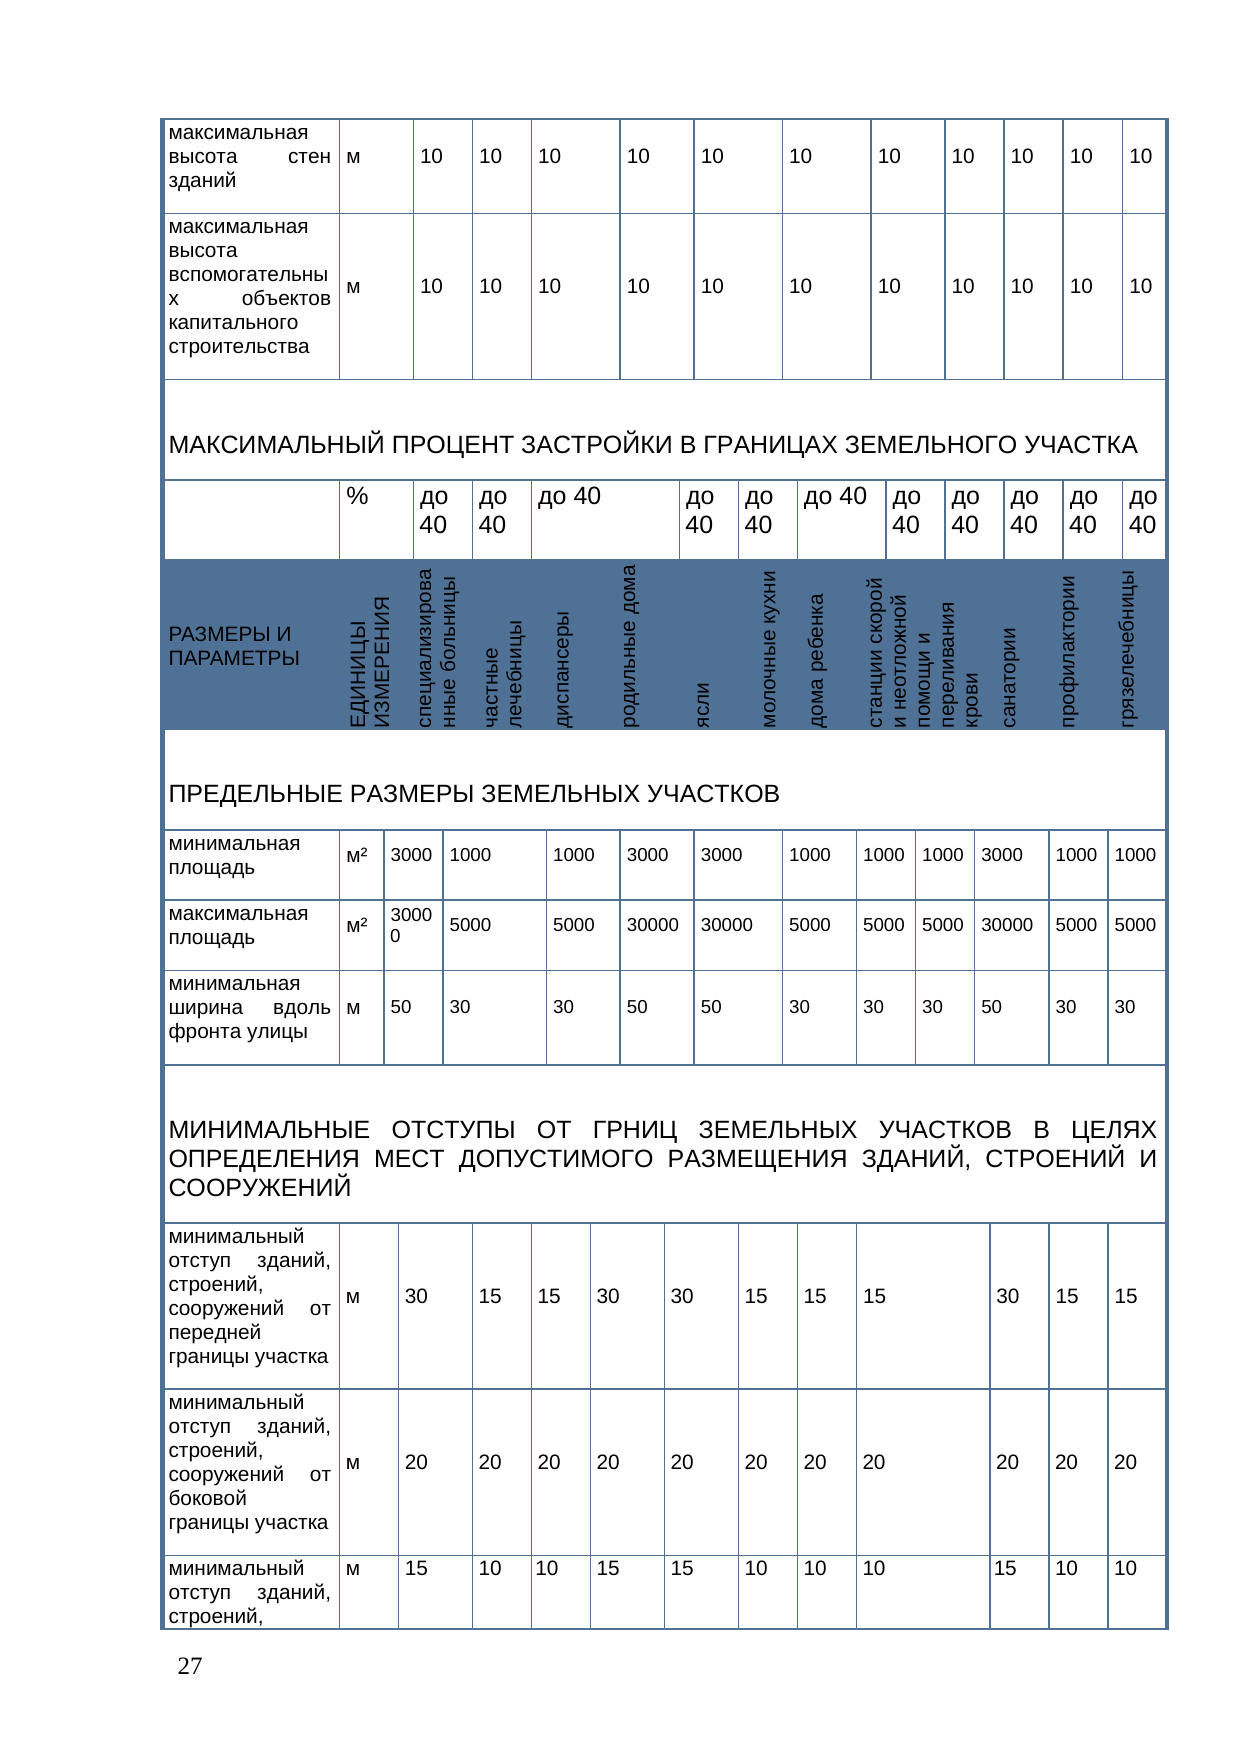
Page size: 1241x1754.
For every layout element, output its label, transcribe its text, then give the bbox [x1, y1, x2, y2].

table_cell 5000 [444, 901, 546, 970]
table_cell до 40 [414, 481, 472, 559]
table_cell [165, 481, 339, 559]
table_cell санатории [991, 564, 1048, 728]
table_cell 10 [1005, 120, 1062, 212]
table_cell 10 [1050, 1556, 1107, 1628]
table_cell 20 [798, 1390, 856, 1554]
table_cell дома ребенка [798, 564, 856, 728]
table_cell молочные кухни [739, 564, 797, 728]
table_cell 20 [739, 1390, 797, 1554]
table_cell 10 [532, 214, 619, 378]
table_cell 30 [916, 971, 974, 1064]
table_cell 10 [473, 214, 531, 378]
table_cell 3000 [695, 831, 782, 899]
table_cell 15 [665, 1556, 738, 1628]
table_cell 1000 [444, 831, 546, 899]
table_cell 20 [991, 1390, 1048, 1554]
table_cell 20 [591, 1390, 664, 1554]
table_cell 10 [532, 1556, 590, 1628]
table_cell 30 [399, 1224, 472, 1388]
table_cell 1000 [1050, 831, 1107, 899]
table_cell 10 [946, 120, 1003, 212]
table_cell м [340, 1224, 398, 1388]
table_cell 5000 [1050, 901, 1107, 970]
table_cell диспансеры [532, 564, 590, 728]
table_cell м [340, 1556, 398, 1628]
table_cell 5000 [1109, 901, 1165, 970]
table_cell 50 [621, 971, 693, 1064]
table_cell 20 [473, 1390, 531, 1554]
table_cell м [340, 120, 413, 212]
table_cell 30000 [621, 901, 693, 970]
table_cell до 40 [1123, 481, 1165, 559]
table_cell 10 [739, 1556, 797, 1628]
table_cell 5000 [857, 901, 915, 970]
table_cell м [340, 214, 413, 378]
table_cell частные лечебницы [473, 564, 531, 728]
table_cell 50 [385, 971, 442, 1064]
table_cell 10 [695, 214, 782, 378]
table_cell до 40 [532, 481, 679, 559]
table_cell 3000 [621, 831, 693, 899]
table_cell 15 [591, 1556, 664, 1628]
table_cell м² [340, 831, 383, 899]
table_cell 20 [665, 1390, 738, 1554]
table_cell 10 [857, 1556, 989, 1628]
table_cell 10 [695, 120, 782, 212]
table_cell 1000 [547, 831, 619, 899]
table_cell 10 [872, 120, 944, 212]
table_cell 20 [1109, 1390, 1165, 1554]
table_cell МИНИМАЛЬНЫЕ ОТСТУПЫ ОТ ГРНИЦ ЗЕМЕЛЬНЫХ УЧАСТКОВ В ЦЕЛЯХ ОПРЕДЕЛЕНИЯ МЕСТ ДОПУСТИМОГО РАЗМЕЩЕНИЯ ЗДАНИЙ, СТРОЕНИЙ И СООРУЖЕНИЙ [165, 1066, 1165, 1222]
table_cell 30 [591, 1224, 664, 1388]
table_cell 10 [1064, 120, 1122, 212]
table_cell 1000 [783, 831, 856, 899]
table_cell ясли [665, 564, 738, 728]
table_cell 15 [739, 1224, 797, 1388]
table_cell ЕДИНИЦЫ ИЗМЕРЕНИЯ [340, 564, 398, 728]
table_cell 10 [1123, 120, 1165, 212]
table_cell минимальная ширина вдоль фронта улицы [165, 971, 339, 1064]
table_cell 15 [857, 1224, 989, 1388]
table_cell 10 [414, 214, 472, 378]
table_cell максимальная площадь [165, 901, 339, 970]
table_cell м [340, 971, 383, 1064]
table_cell 1000 [1109, 831, 1165, 899]
table_cell до 40 [1005, 481, 1062, 559]
table_cell 20 [1050, 1390, 1107, 1554]
table_cell 30000 [695, 901, 782, 970]
table_cell 30 [1109, 971, 1165, 1064]
table_cell станции скорой и неотложной помощи и переливания крови [857, 564, 989, 728]
table_cell 30 [1050, 971, 1107, 1064]
table_cell 15 [798, 1224, 856, 1388]
table_cell родильные дома [591, 564, 664, 728]
table_cell 10 [946, 214, 1003, 378]
table_cell 1000 [916, 831, 974, 899]
table_cell ПРЕДЕЛЬНЫЕ РАЗМЕРЫ ЗЕМЕЛЬНЫХ УЧАСТКОВ [165, 730, 1165, 829]
table_cell специализированные больницы [399, 564, 472, 728]
table_cell 10 [798, 1556, 856, 1628]
table_cell 30 [665, 1224, 738, 1388]
table_cell максимальная высота вспомогательных объектов капитального строительства [165, 214, 339, 378]
table_cell минимальный отступ зданий, строений, сооружений от передней границы участка [165, 1224, 339, 1388]
table_cell минимальный отступ зданий, строений, сооружений от боковой границы участка [165, 1390, 339, 1554]
table_cell минимальная площадь [165, 831, 339, 899]
table_cell 10 [621, 214, 693, 378]
table_cell МАКСИМАЛЬНЫЙ ПРОЦЕНТ ЗАСТРОЙКИ В ГРАНИЦАХ ЗЕМЕЛЬНОГО УЧАСТКА [165, 380, 1165, 479]
table_cell 20 [532, 1390, 590, 1554]
table_cell 10 [1064, 214, 1122, 378]
table_cell 30 [444, 971, 546, 1064]
table_cell 15 [532, 1224, 590, 1388]
table_cell 15 [1050, 1224, 1107, 1388]
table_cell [165, 1556, 339, 1628]
table_cell 10 [1123, 214, 1165, 378]
table_cell 30000 [975, 901, 1048, 970]
table_cell 3000 [385, 831, 442, 899]
table_cell до 40 [739, 481, 797, 559]
table_cell 5000 [547, 901, 619, 970]
table_cell максимальная высота стен зданий [165, 120, 339, 212]
table_cell профилактории [1050, 564, 1107, 728]
table_cell 10 [414, 120, 472, 212]
table_cell 20 [399, 1390, 472, 1554]
table_cell 15 [1109, 1224, 1165, 1388]
table_cell 15 [991, 1556, 1048, 1628]
table_cell 1000 [857, 831, 915, 899]
table_cell % [340, 481, 413, 559]
table_cell до 40 [1064, 481, 1122, 559]
table_cell м [340, 1390, 398, 1554]
table_cell до 40 [887, 481, 944, 559]
table_cell 10 [621, 120, 693, 212]
table_cell 5000 [916, 901, 974, 970]
table_cell 10 [473, 1556, 531, 1628]
table_cell 30000 [385, 901, 442, 970]
table_cell 10 [783, 214, 870, 378]
table_cell 15 [399, 1556, 472, 1628]
table_cell РАЗМЕРЫ И ПАРАМЕТРЫ [165, 564, 339, 728]
table_cell 10 [1109, 1556, 1165, 1628]
table_cell грязелечебницы [1109, 564, 1165, 728]
table_cell 15 [473, 1224, 531, 1388]
table_cell 10 [1005, 214, 1062, 378]
table_cell м² [340, 901, 383, 970]
table_cell 3000 [975, 831, 1048, 899]
table_cell 50 [975, 971, 1048, 1064]
table_cell 30 [547, 971, 619, 1064]
table_cell 10 [473, 120, 531, 212]
table_cell 50 [695, 971, 782, 1064]
table_cell до 40 [680, 481, 738, 559]
table_cell 5000 [783, 901, 856, 970]
table_cell до 40 [798, 481, 885, 559]
table_cell 30 [783, 971, 856, 1064]
table_cell до 40 [473, 481, 531, 559]
table_cell до 40 [946, 481, 1003, 559]
table_cell 20 [857, 1390, 989, 1554]
table_cell 30 [991, 1224, 1048, 1388]
table_cell 30 [857, 971, 915, 1064]
table_cell 10 [783, 120, 870, 212]
table_cell 10 [872, 214, 944, 378]
table_cell 10 [532, 120, 619, 212]
